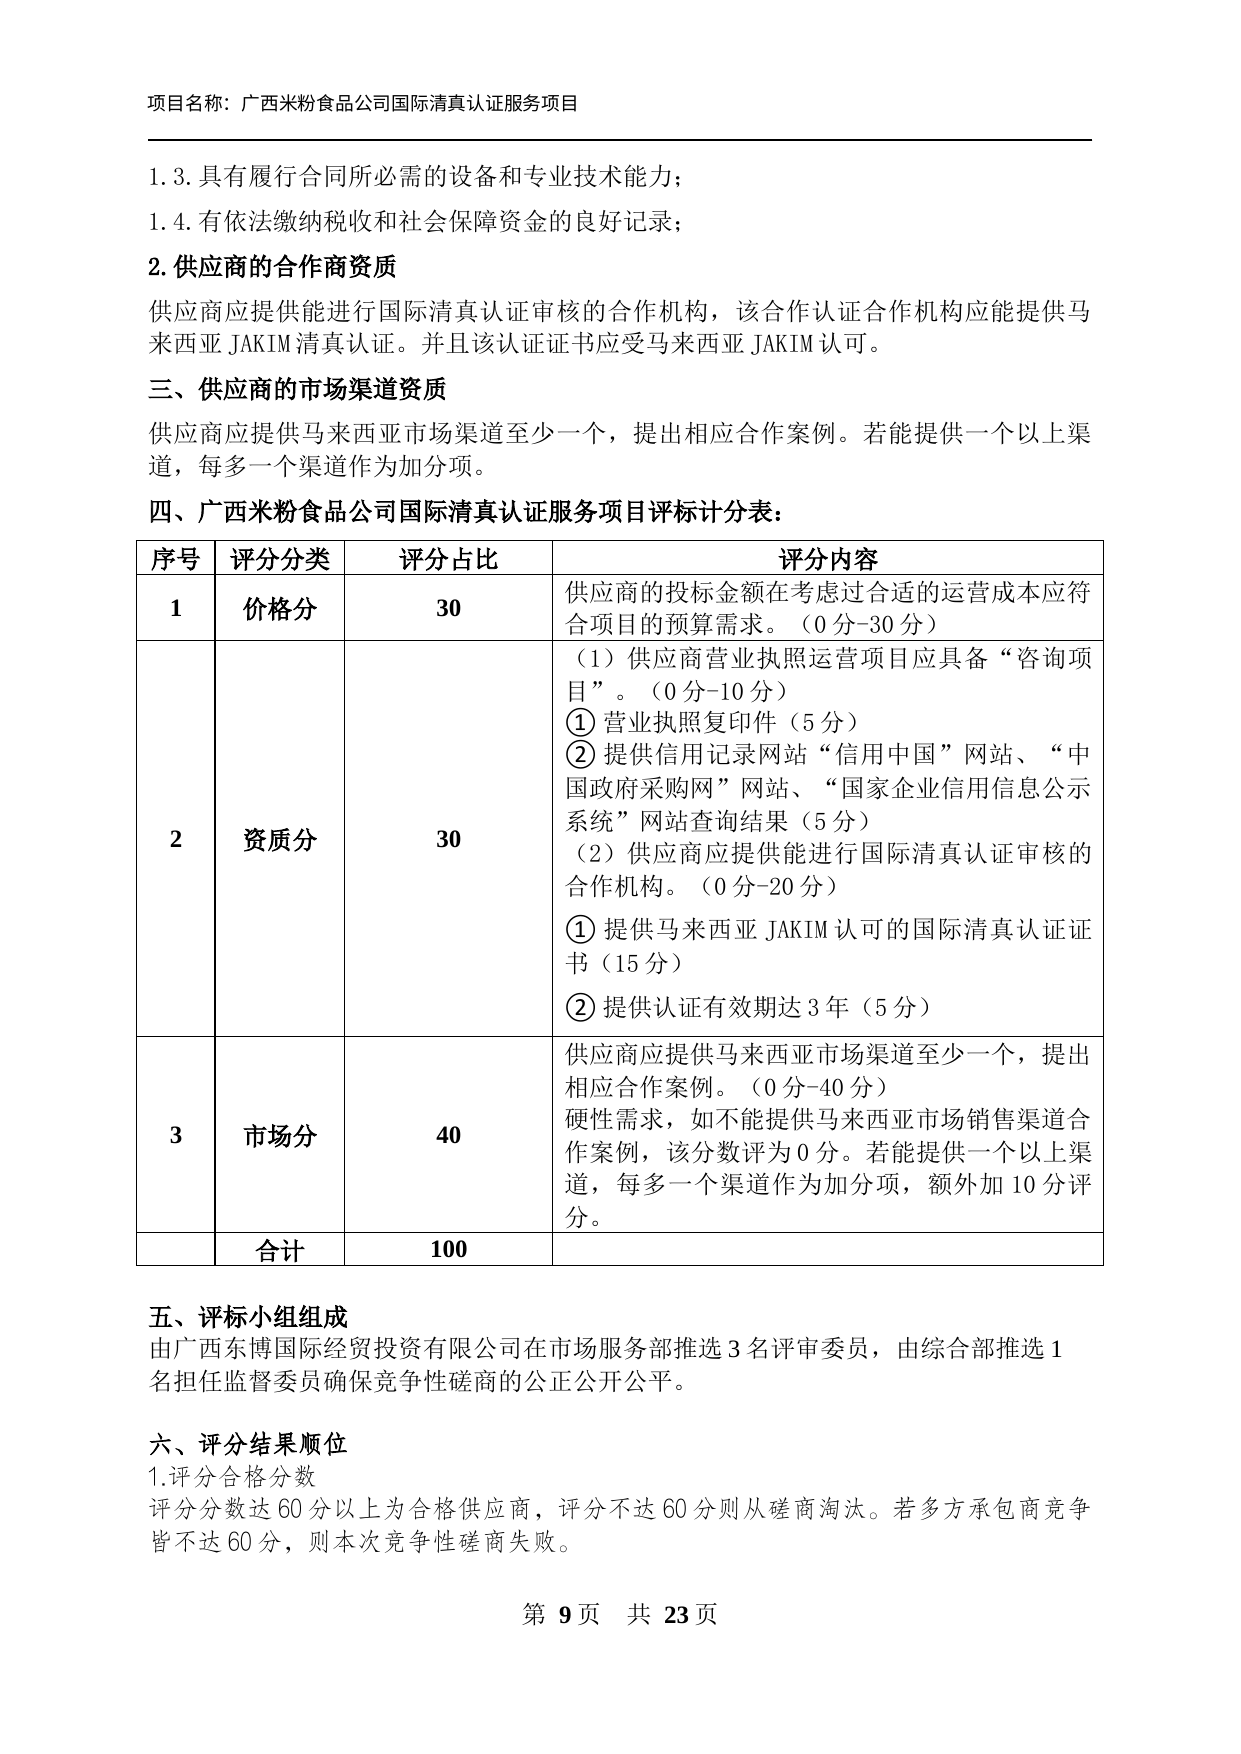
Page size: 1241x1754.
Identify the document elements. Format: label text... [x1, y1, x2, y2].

table_cell 30 [345, 641, 552, 1036]
table_cell 供应商的投标金额在考虑过合适的运营成本应符合项目的预算需求。（0分-30分） [553, 575, 1103, 639]
table_cell 30 [345, 575, 552, 639]
text 1.评分合格分数 [148, 1461, 1092, 1494]
table_header 评分内容 [553, 541, 1103, 573]
text 1.3.具有履行合同所必需的设备和专业技术能力； [148, 158, 1092, 191]
table_cell 3 [137, 1037, 214, 1232]
list 评标小组组成 [148, 1299, 1092, 1331]
text 供应商应提供马来西亚市场渠道至少一个，提出相应合作案例。若能提供一个以上渠道，每多一个渠道作为加分项。 [148, 416, 1092, 481]
text 1.4.有依法缴纳税收和社会保障资金的良好记录； [148, 203, 1092, 236]
list 由广西东博国际经贸投资有限公司在市场服务部推选3名评审委员，由综合部推选1名担任监督委员确保竞争性磋商的公正公开公平。 [148, 1331, 1092, 1396]
table_cell 供应商营业执照运营项目应具备“咨询项目”。（0分-10分） ①营业执照复印件（5分） ②提供信用记录网站“信用中国”网站、“中国政府采购网”网站、“国家企业信用信息公示系统”网站查询结果（5分） 供应商应提供能进行国际清真认证审核的合作机构。（0分-20分） ①提供马来西亚JAKIM认可的国际清真认证证书（15分） ②提供认证有效期达3年（5分） [553, 641, 1103, 1036]
table_cell 价格分 [216, 575, 344, 639]
table_cell 资质分 [216, 641, 344, 1036]
text 六、评分结果顺位 [148, 1429, 1092, 1461]
table_cell 合计 [216, 1233, 344, 1265]
table_cell 40 [345, 1037, 552, 1232]
table_cell 1 [137, 575, 214, 639]
table_cell 2 [137, 641, 214, 1036]
table_header 评分分类 [216, 541, 344, 573]
text 三、供应商的市场渠道资质 [148, 371, 1092, 403]
table_header 序号 [137, 541, 214, 573]
text 2.供应商的合作商资质 [148, 248, 1092, 281]
table_cell [137, 1233, 214, 1265]
table_cell 100 [345, 1233, 552, 1265]
text 评分分数达60分以上为合格供应商，评分不达60分则从磋商淘汰。若多方承包商竞争皆不达60分，则本次竞争性磋商失败。 [148, 1494, 1092, 1559]
table_cell 市场分 [216, 1037, 344, 1232]
table_header 评分占比 [345, 541, 552, 573]
table_cell [553, 1233, 1103, 1265]
table_cell 供应商应提供马来西亚市场渠道至少一个，提出相应合作案例。（0分-40分） 硬性需求，如不能提供马来西亚市场销售渠道合作案例，该分数评为0分。若能提供一个以上渠道，每多一个渠道作为加分项，额外加10分评分。 [553, 1037, 1103, 1232]
text 四、广西米粉食品公司国际清真认证服务项目评标计分表： [148, 493, 1092, 526]
text 供应商应提供能进行国际清真认证审核的合作机构，该合作认证合作机构应能提供马来西亚JAKIM清真认证。并且该认证证书应受马来西亚JAKIM认可。 [148, 293, 1092, 358]
